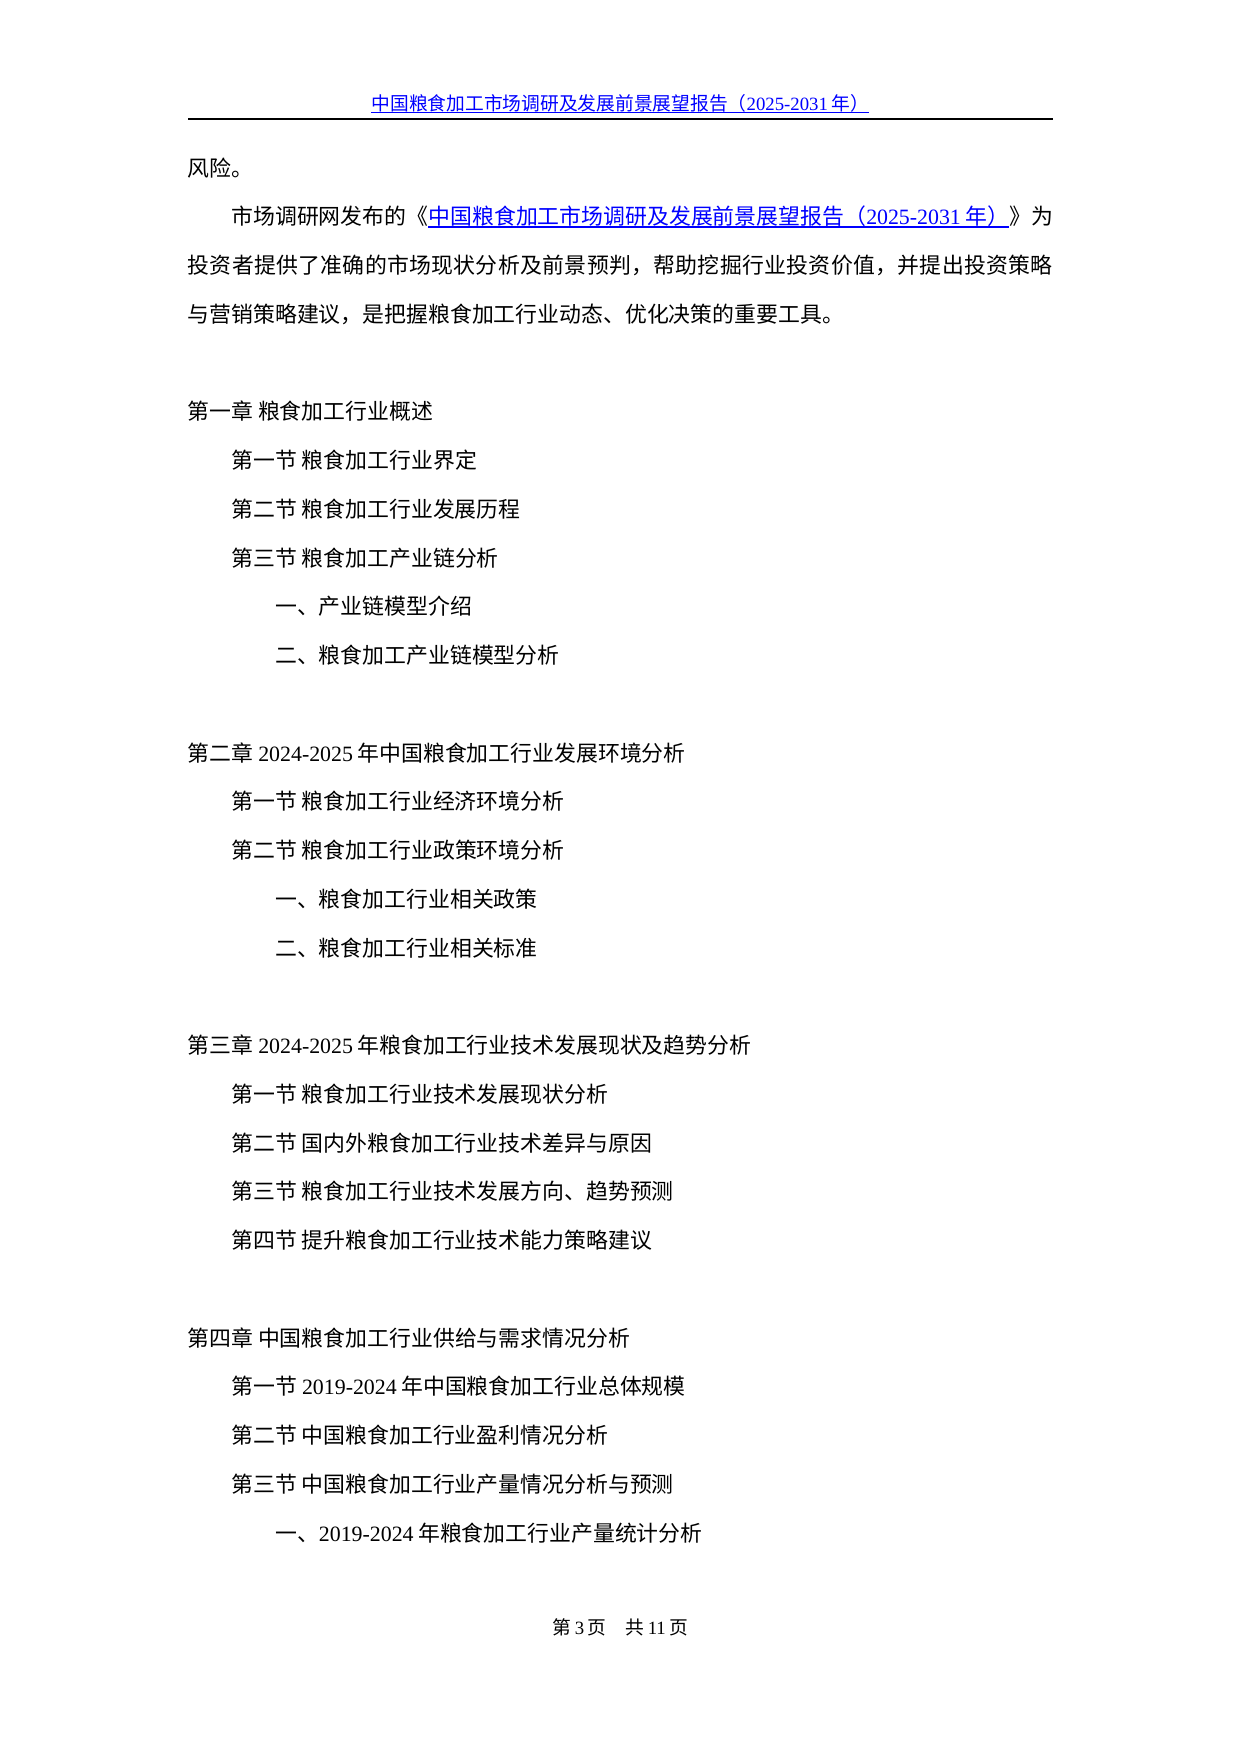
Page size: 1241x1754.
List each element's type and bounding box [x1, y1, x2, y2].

text [187, 150, 1053, 1548]
